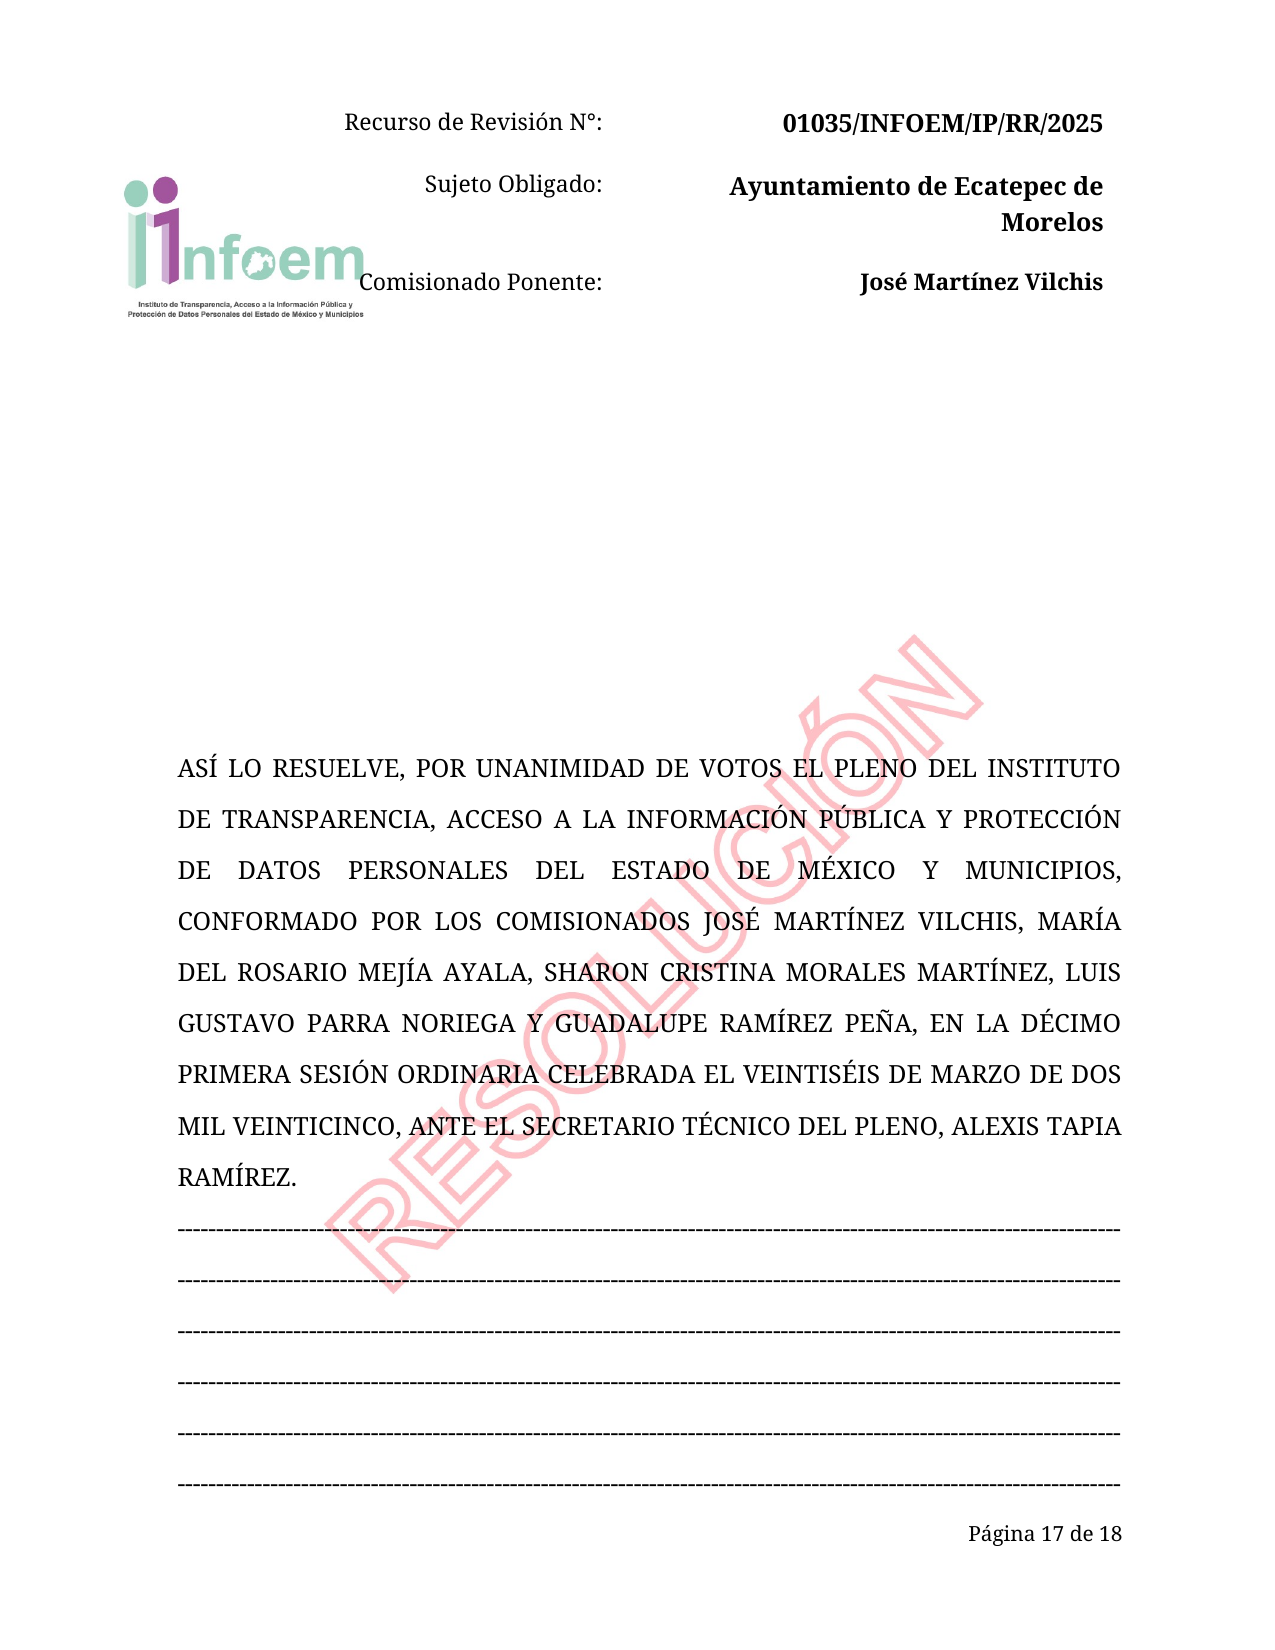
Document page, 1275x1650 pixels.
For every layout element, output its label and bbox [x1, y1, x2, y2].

text [177, 751, 1122, 1499]
picture [911, 116, 919, 131]
picture [877, 116, 884, 126]
picture [1066, 116, 1070, 131]
picture [576, 116, 582, 125]
picture [950, 116, 956, 125]
picture [787, 116, 791, 131]
picture [1017, 116, 1025, 131]
picture [815, 116, 819, 131]
picture [5, 116, 1270, 1650]
